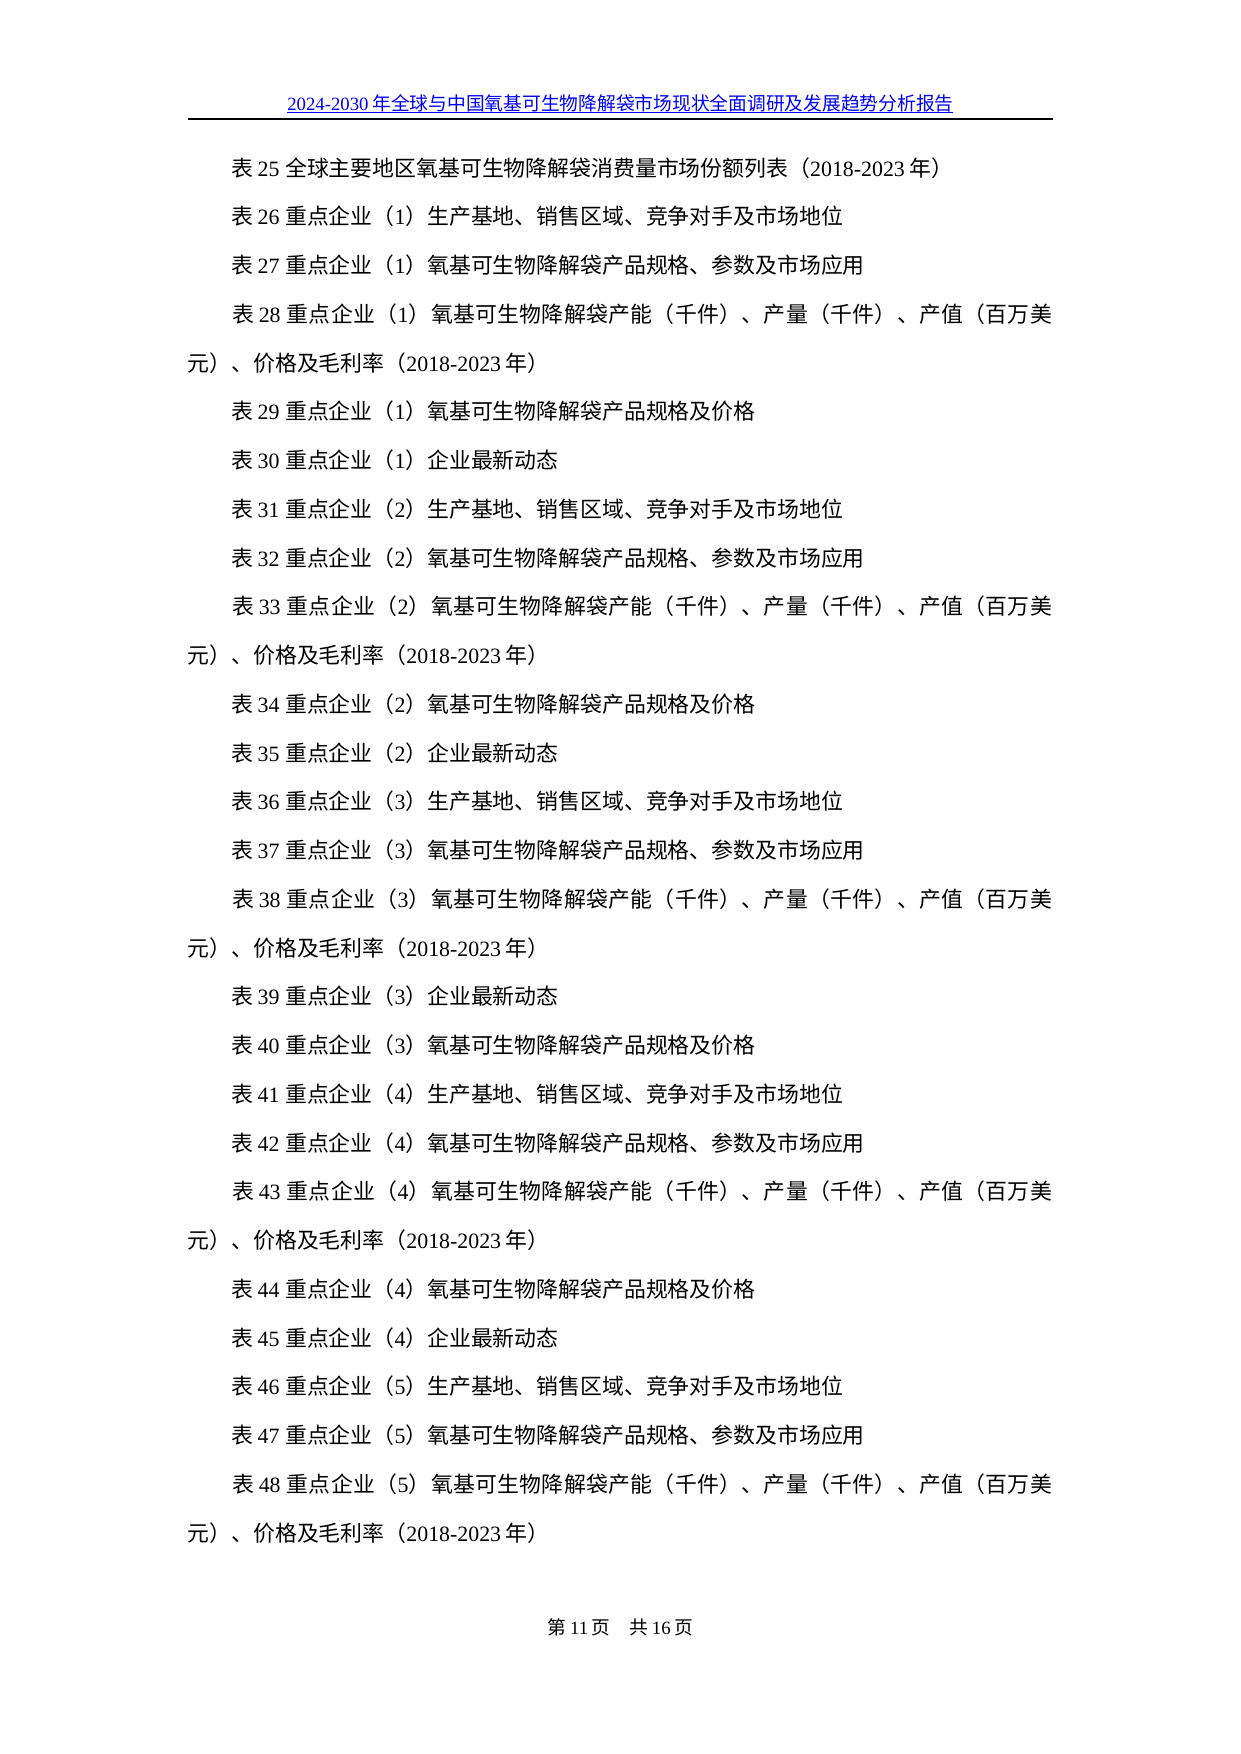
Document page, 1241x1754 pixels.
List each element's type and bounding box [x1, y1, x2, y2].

text [187, 150, 1053, 1548]
